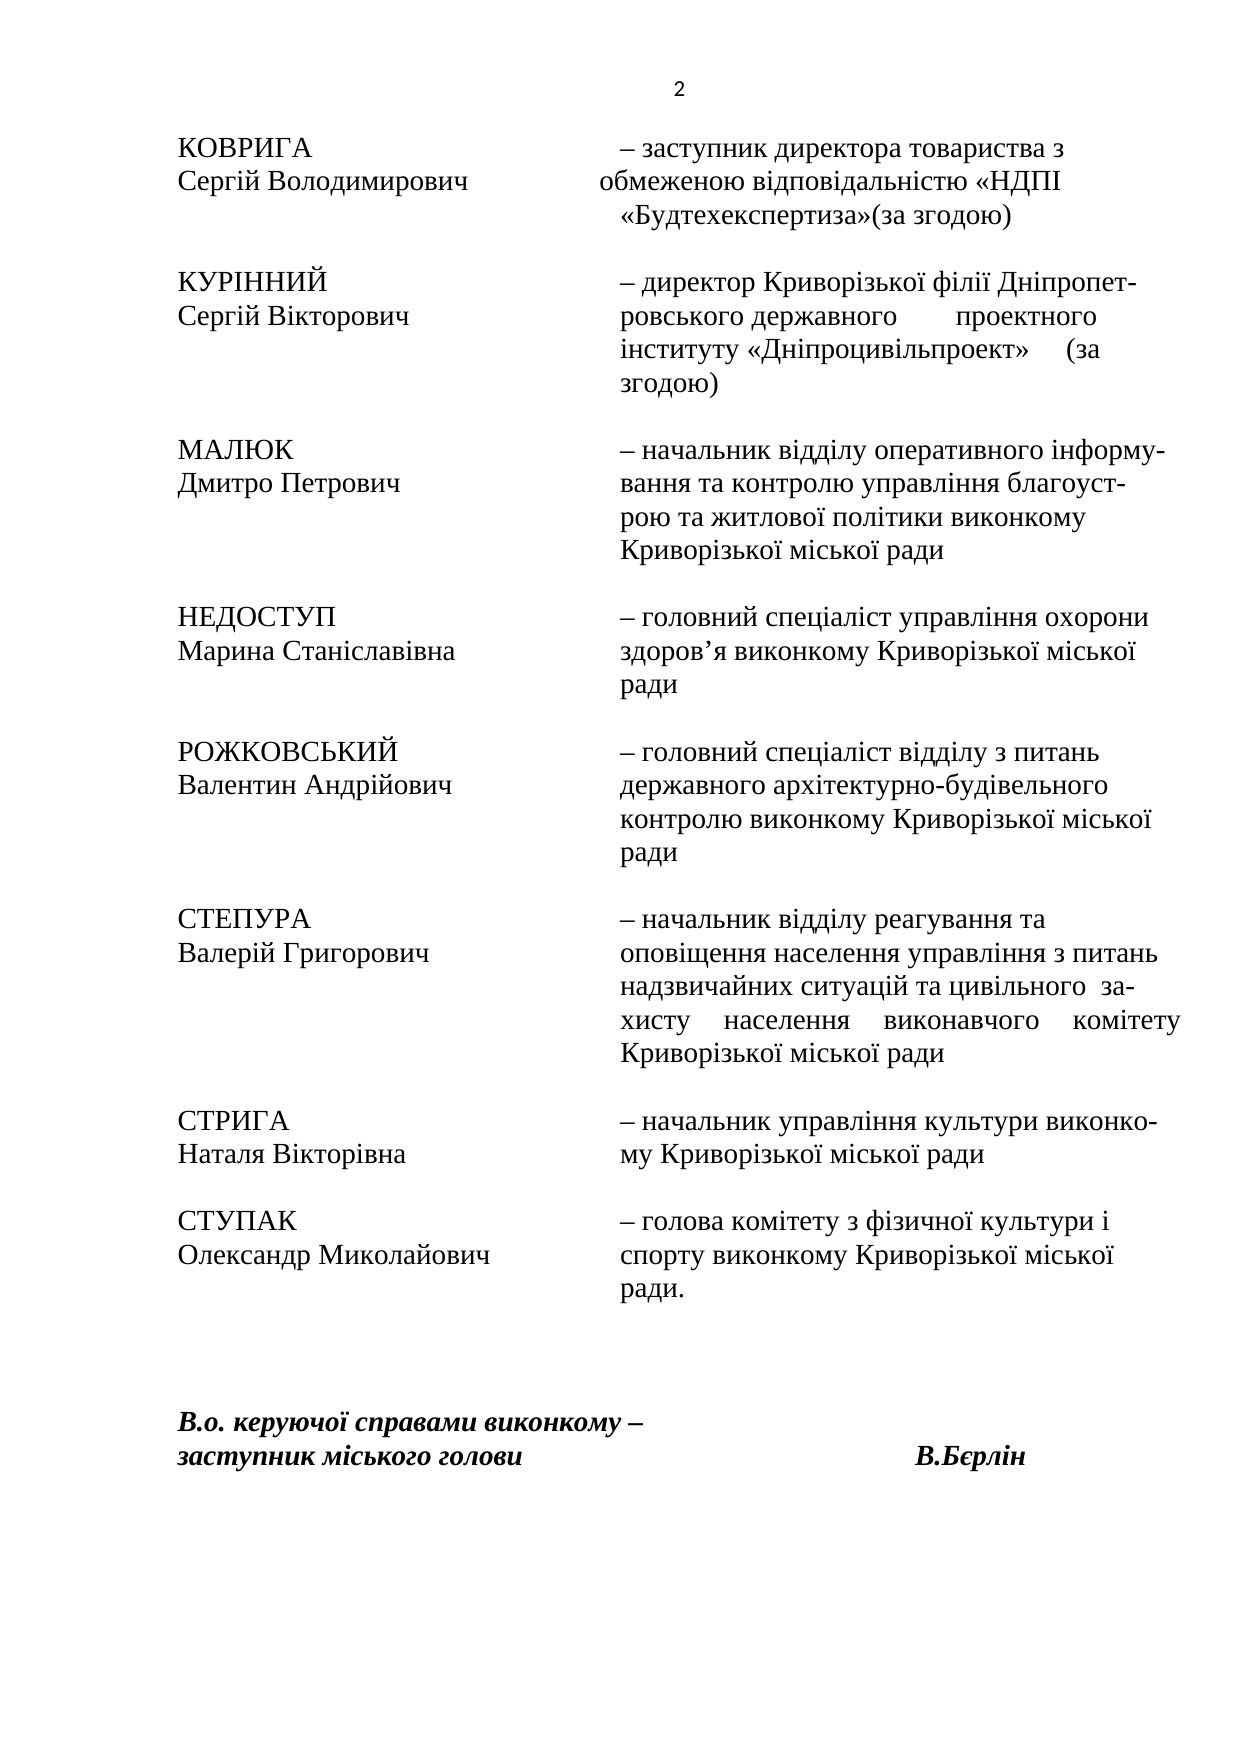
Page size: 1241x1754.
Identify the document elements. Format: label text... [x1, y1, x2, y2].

text Наталя Вікторівна му Криворізької міської ради [177, 1136, 1181, 1170]
text СТЕПУРА – начальник відділу реагування та [177, 901, 1181, 935]
text ради [620, 667, 1181, 700]
text НЕДОСТУП – головний спеціаліст управління охорони [177, 599, 1181, 633]
text Валентин Андрійович державного архітектурно-будівельного [177, 767, 1181, 801]
text надзвичайних ситуацій та цивільного за- [177, 968, 1181, 1002]
text контролю виконкому Криворізької міської [177, 801, 1181, 834]
text Дмитро Петрович вання та контролю управління благоуст- [177, 465, 1181, 499]
text Сергій Володимирович обмеженою відповідальністю «НДПІ [177, 163, 1181, 197]
text РОЖКОВСЬКИЙ – головний спеціаліст відділу з питань [177, 734, 1181, 767]
text КУРІННИЙ – директор Криворізької філії Дніпропет- [177, 264, 1181, 298]
text КОВРИГА – заступник директора товариства з [177, 130, 1181, 163]
text СТРИГА – начальник управління культури виконко- [177, 1103, 1181, 1136]
text Марина Станіславівна здоров’я виконкому Криворізької міської [177, 633, 1181, 667]
text хиcту населення виконавчого комітету Криворізької міської ради [620, 1002, 1181, 1069]
text «Будтехекспертиза»(за згодою) [177, 197, 1181, 231]
text заступник міського голови В.Бєрлін [177, 1438, 1181, 1472]
text В.о. керуючої справами виконкому – [177, 1404, 1181, 1438]
text інституту «Дніпроцивільпроект» (за [177, 331, 1181, 365]
text Валерій Григорович оповіщення населення управління з питань [177, 935, 1181, 968]
text ради. [620, 1270, 1181, 1304]
text рою та житлової політики виконкому [620, 499, 1181, 532]
text Олександр Миколайович спорту виконкому Криворізької міської [177, 1237, 1181, 1270]
text Сергій Вікторович ровського державного проектного [177, 298, 1181, 331]
text Криворізької міської ради [620, 532, 1181, 566]
text МАЛЮК – начальник відділу оперативного інформу- [177, 432, 1181, 465]
text згодою) [177, 365, 1181, 398]
text СТУПАК – голова комітету з фізичної культури і [177, 1203, 1181, 1237]
text ради [177, 834, 1181, 868]
